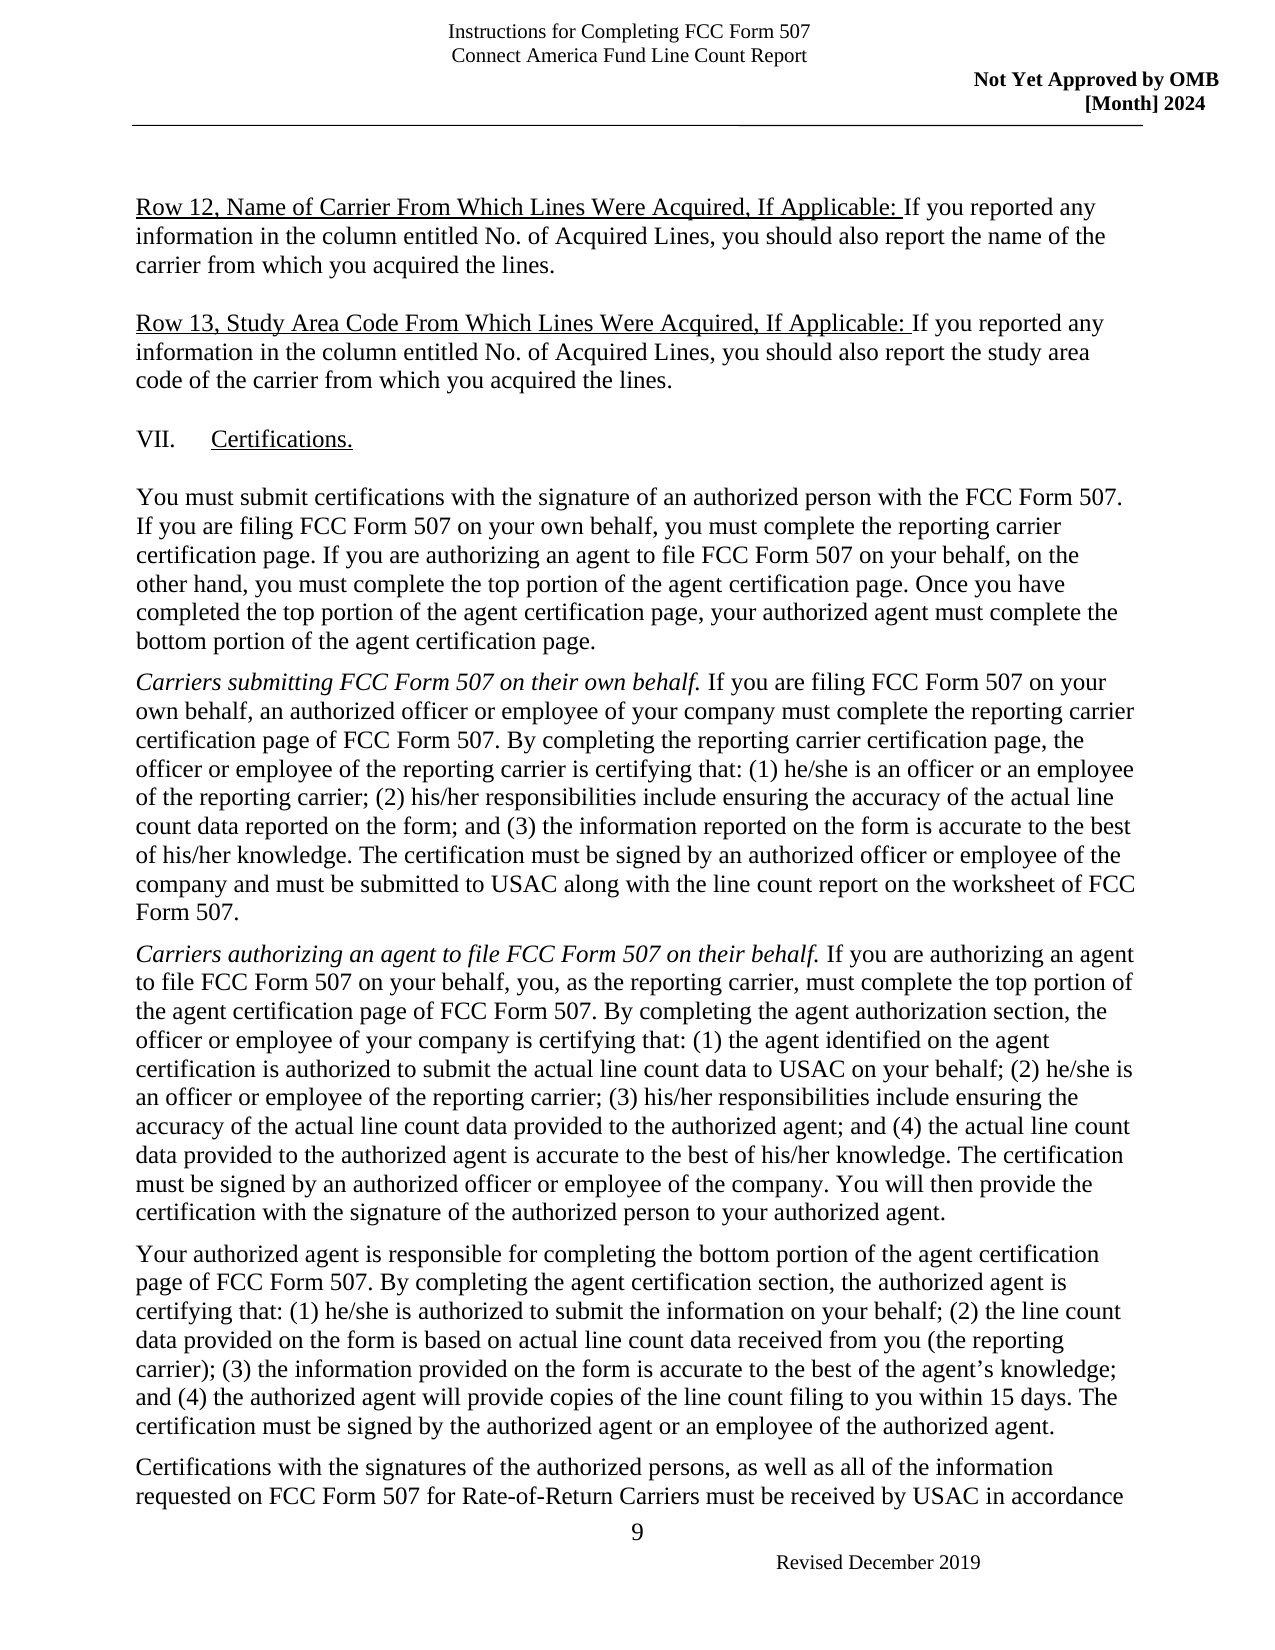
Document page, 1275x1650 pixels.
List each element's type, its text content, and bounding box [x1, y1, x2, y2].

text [135, 1452, 1126, 1510]
list Certifications. [136, 424, 1154, 453]
text Your authorized agent is responsible for completing the bottom portion of the agent certification page of FCC Form 507. By completing the agent certification section, the authorized agent is certifying that: (1) he/she is authorized to submit the information on your behalf; (2) the line count data provided on the form is based on actual line count data received from you (the reporting carrier); (3) the information provided on the form is accurate to the best of the agent’s knowledge; and (4) the authorized agent will provide copies of the line count filing to you within 15 days. The certification must be signed by the authorized agent or an employee of the authorized agent. [135, 1239, 1123, 1440]
text Row 13, Study Area Code From Which Lines Were Acquired, If Applicable: If you reported any information in the column entitled No. of Acquired Lines, you should also report the study area code of the carrier from which you acquired the lines. [135, 308, 1135, 394]
text Row 12, Name of Carrier From Which Lines Were Acquired, If Applicable: If you reported any information in the column entitled No. of Acquired Lines, you should also report the name of the carrier from which you acquired the lines. [135, 192, 1108, 278]
text You must submit certifications with the signature of an authorized person with the FCC Form 507. If you are filing FCC Form 507 on your own behalf, you must complete the reporting carrier certification page. If you are authorizing an agent to file FCC Form 507 on your behalf, on the other hand, you must complete the top portion of the agent certification page. Once you have completed the top portion of the agent certification page, your authorized agent must complete the bottom portion of the agent certification page. [136, 482, 1127, 655]
text Carriers submitting FCC Form 507 on their own behalf. If you are filing FCC Form 507 on your own behalf, an authorized officer or employee of your company must complete the reporting carrier certification page of FCC Form 507. By completing the reporting carrier certification page, the officer or employee of the reporting carrier is certifying that: (1) he/she is an officer or an employee of the reporting carrier; (2) his/her responsibilities include ensuring the accuracy of the actual line count data reported on the form; and (3) the information reported on the form is accurate to the best of his/her knowledge. The certification must be signed by an authorized officer or employee of the company and must be submitted to USAC along with the line count report on the worksheet of FCC Form 507. [135, 667, 1138, 926]
text Carriers authorizing an agent to file FCC Form 507 on their behalf. If you are authorizing an agent to file FCC Form 507 on your behalf, you, as the reporting carrier, must complete the top portion of the agent certification page of FCC Form 507. By completing the agent authorization section, the officer or employee of your company is certifying that: (1) the agent identified on the agent certification is authorized to submit the actual line count data to USAC on your behalf; (2) he/she is an officer or employee of the reporting carrier; (3) his/her responsibilities include ensuring the accuracy of the actual line count data provided to the authorized agent; and (4) the actual line count data provided to the authorized agent is accurate to the best of his/her knowledge. The certification must be signed by an authorized officer or employee of the company. You will then provide the certification with the signature of the authorized person to your authorized agent. [135, 939, 1144, 1226]
